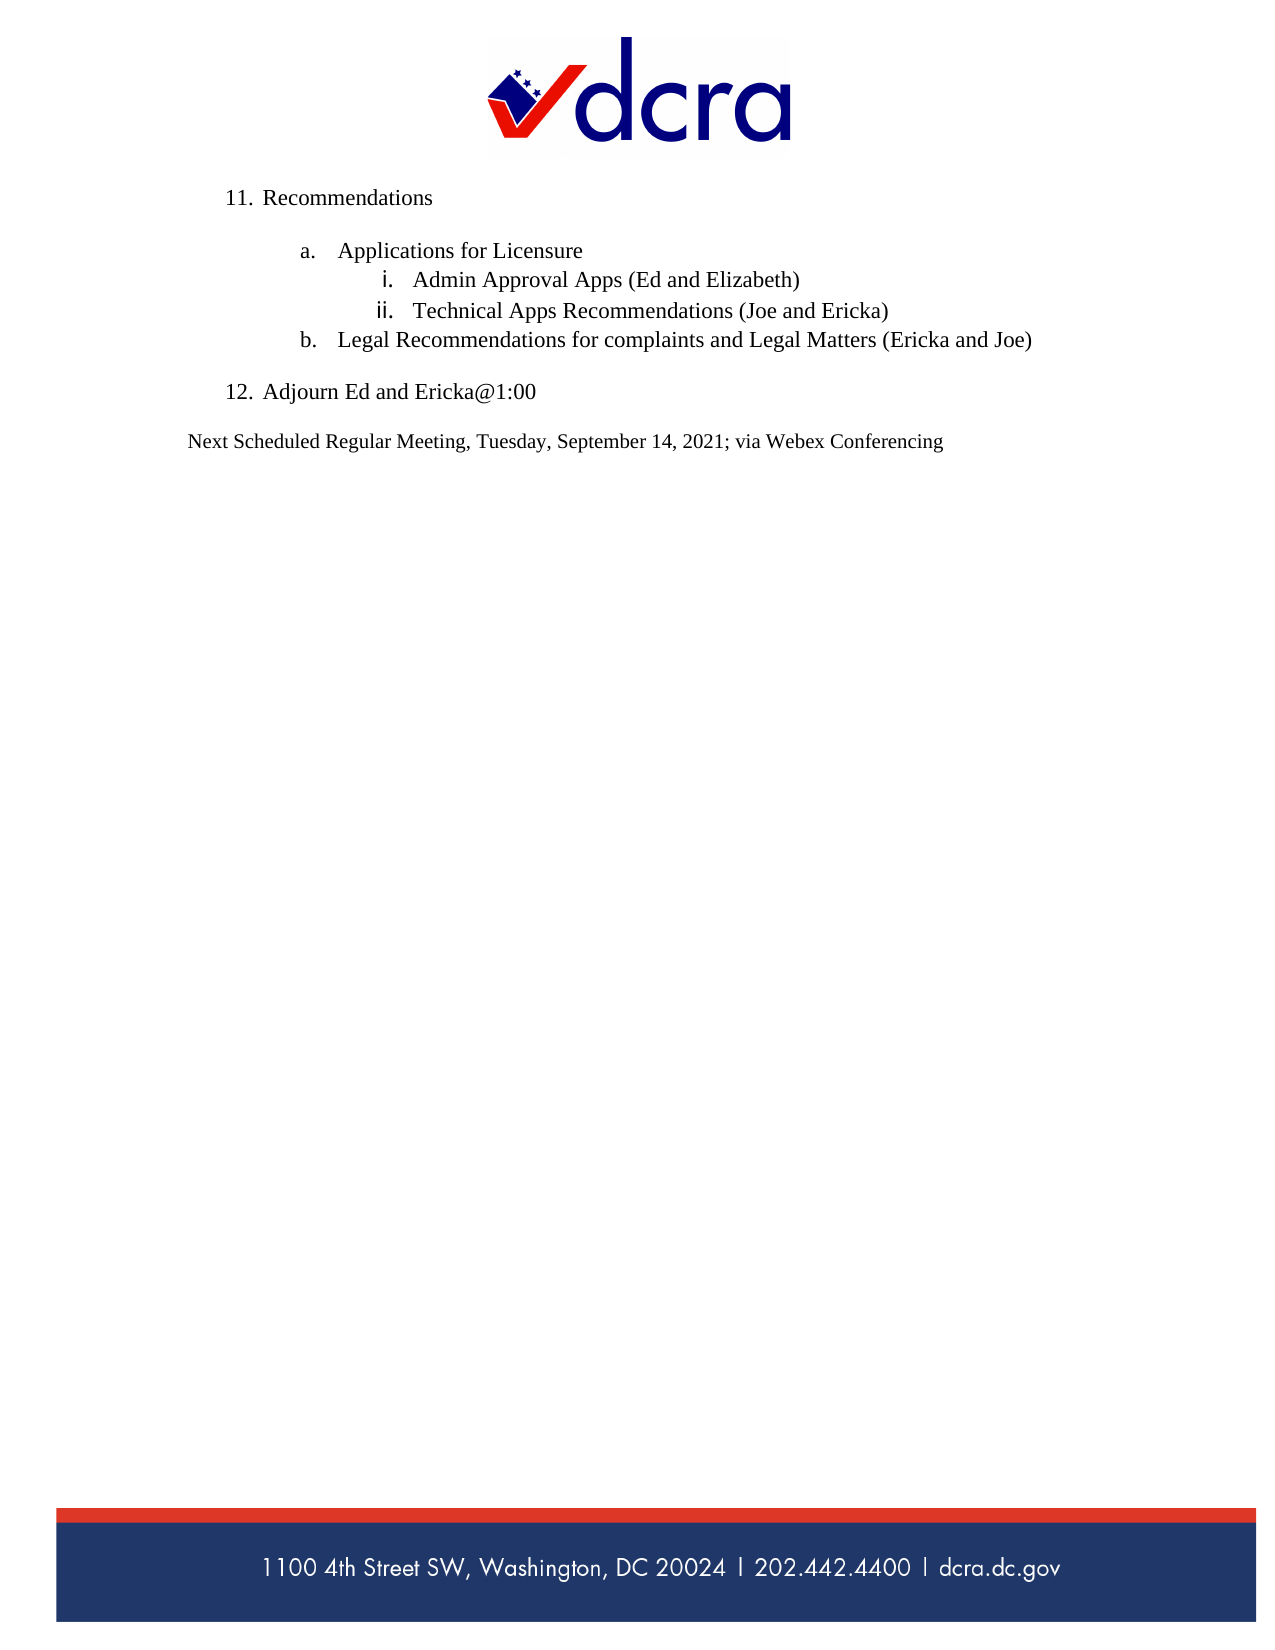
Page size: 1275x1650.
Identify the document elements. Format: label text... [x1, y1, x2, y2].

list Technical Apps Recommendations (Joe and Ericka) [394, 294, 1087, 326]
list Adjourn Ed and Ericka@1:00 [225, 378, 1087, 405]
picture [487, 37, 791, 158]
list Admin Approval Apps (Ed and Elizabeth) [394, 263, 1087, 294]
list Legal Recommendations for complaints and Legal Matters (Ericka and Joe) [300, 326, 1087, 352]
list Recommendations [225, 184, 1087, 210]
list Applications for Licensure [300, 237, 1087, 263]
text Next Scheduled Regular Meeting, Tuesday, September 14, 2021; via Webex Conferencing [187, 429, 1087, 482]
